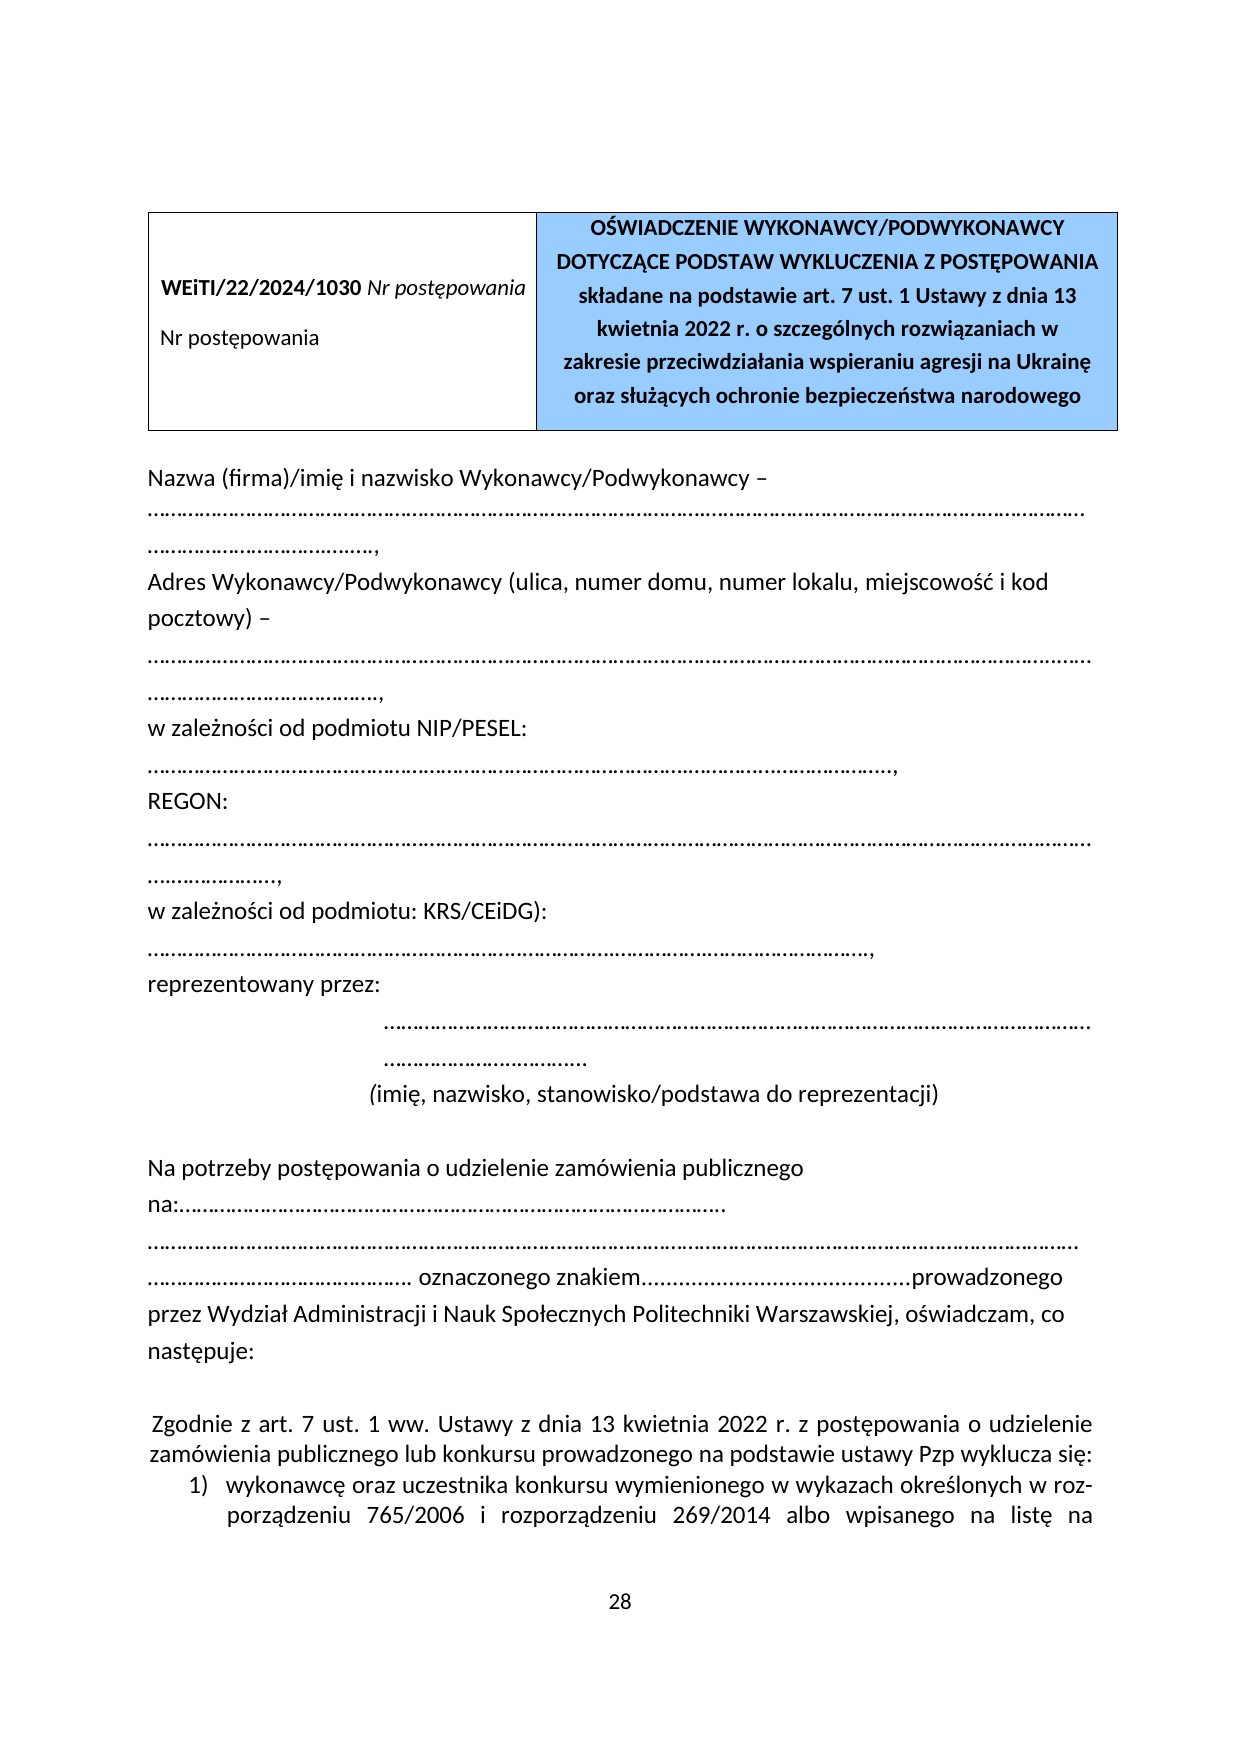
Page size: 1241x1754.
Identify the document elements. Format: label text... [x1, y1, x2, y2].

table_header WEiTI/22/2024/1030 Nr postępowania Nr postępowania [149, 213, 536, 430]
text reprezentowany przez: [147, 968, 1128, 999]
text ………………………………………. oznaczonego znakiem prowadzonego [147, 1261, 1128, 1292]
list wykonawcę oraz uczestnika konkursu wymienionego w wykazach określonych w roz- porządzeniu 765/2006 i rozporządzeniu 269/2014 albo wpisanego na listę na [185, 1469, 1093, 1530]
text ……………………………………………………………………………………………………………………………………………… [147, 1225, 1128, 1256]
table_header OŚWIADCZENIE WYKONAWCY/PODWYKONAWCY DOTYCZĄCE PODSTAW WYKLUCZENIA Z POSTĘPOWANIA składane na podstawie art. 7 ust. 1 Ustawy z dnia 13 kwietnia 2022 r. o szczególnych rozwiązaniach w zakresie przeciwdziałania wspieraniu agresji na Ukrainę oraz służących ochronie bezpieczeństwa narodowego [537, 213, 1117, 430]
text w zależności od podmiotu: KRS/CEiDG): [147, 895, 1128, 926]
text …………………..………... [384, 1042, 1128, 1072]
text Na potrzeby postępowania o udzielenie zamówienia publicznego na:………………………………………………………………………………….. [147, 1152, 806, 1219]
text …………………………………………………………………………………………………………… [384, 1005, 1128, 1036]
text ………………………………………………………………………………….…………...……………….., [147, 749, 1128, 779]
text …………………………………………………………………………………………………………………………………..…………… [147, 822, 1128, 852]
text (imię, nazwisko, stanowisko/podstawa do reprezentacji) [369, 1078, 1128, 1109]
text przez Wydział Administracji i Nauk Społecznych Politechniki Warszawskiej, oświadczam, co następuje: [147, 1298, 1067, 1365]
text Adres Wykonawcy/Podwykonawcy (ulica, numer domu, numer lokalu, miejscowość i kod [147, 566, 1128, 596]
text …………………………………………………………………………………………………………………………………………..…… [147, 639, 1128, 669]
text pocztowy) – [147, 602, 1128, 633]
text ………………………….….…., [147, 529, 1128, 560]
text …………………………………., [147, 676, 1128, 706]
text …………………………………………………………………………………….………………………………………………………… [147, 492, 1128, 523]
text ………………………………………………………..…………….…………….………………………., [147, 932, 1128, 963]
text REGON: [147, 786, 1128, 816]
text ….……………..., [147, 859, 1128, 889]
text Zgodnie z art. 7 ust. 1 ww. Ustawy z dnia 13 kwietnia 2022 r. z postępowania o udzielenie zamówienia publicznego lub konkursu prowadzonego na podstawie ustawy Pzp wyklucza się: [135, 1408, 1092, 1469]
text w zależności od podmiotu NIP/PESEL: [147, 712, 1128, 743]
text Nazwa (firma)/imię i nazwisko Wykonawcy/Podwykonawcy – [147, 462, 1128, 492]
